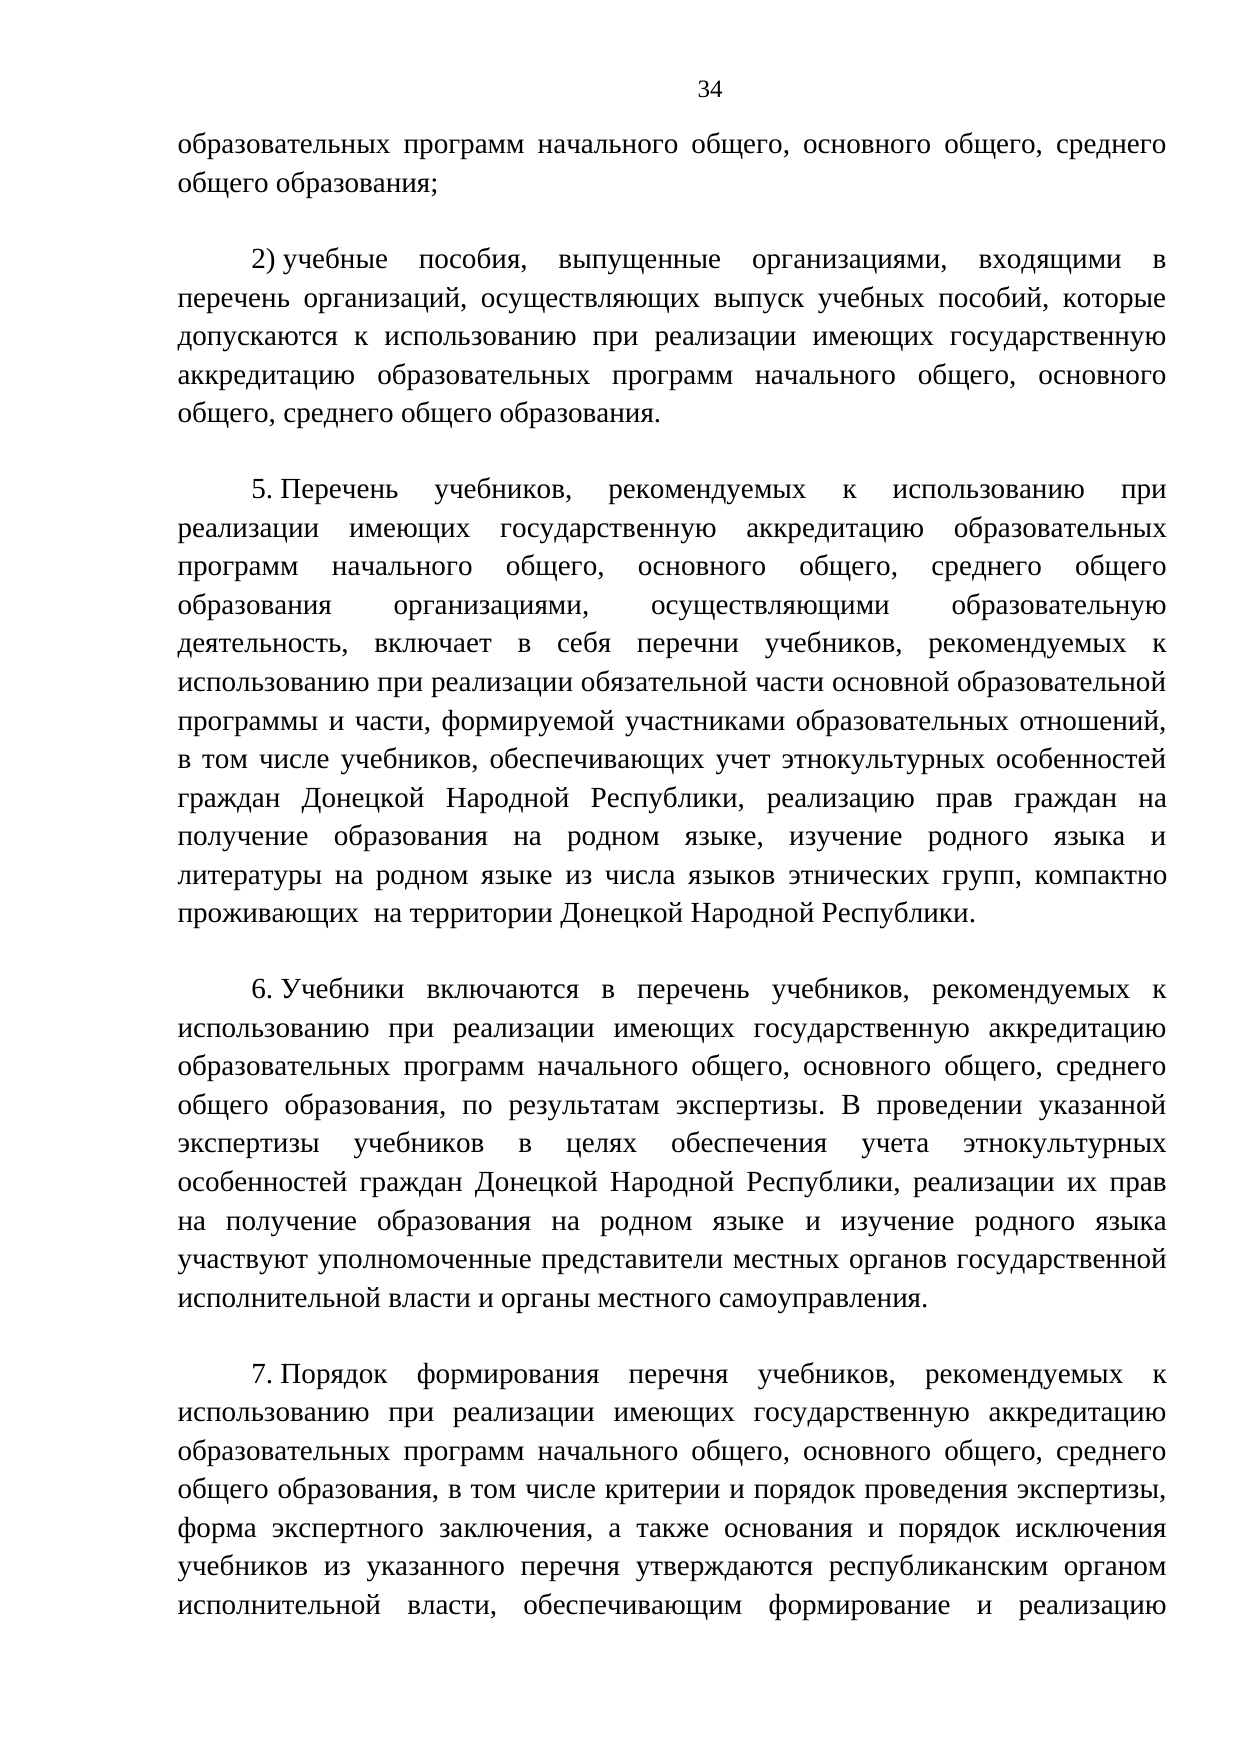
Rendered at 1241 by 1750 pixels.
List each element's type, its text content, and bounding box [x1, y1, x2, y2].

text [177, 127, 1167, 199]
text 5. Перечень учебников, рекомендуемых к использованию при реализации имеющих государственную аккредитацию образовательных программ начального общего, основного общего, среднего общего образования организациями, осуществляющими образовательную деятельность, включает в себя перечни учебников, рекомендуемых к использованию при реализации обязательной части основной образовательной программы и части, формируемой участниками образовательных отношений, в том числе учебников, обеспечивающих учет этнокультурных особенностей граждан Донецкой Народной Республики, реализацию прав граждан на получение образования на родном языке, изучение родного языка и литературы на родном языке из числа языков этнических групп, компактно проживающих на территории Донецкой Народной Республики. [177, 471, 1167, 929]
text 2) учебные пособия, выпущенные организациями, входящими в перечень организаций, осуществляющих выпуск учебных пособий, которые допускаются к использованию при реализации имеющих государственную аккредитацию образовательных программ начального общего, основного общего, среднего общего образования. [177, 241, 1167, 429]
text 6. Учебники включаются в перечень учебников, рекомендуемых к использованию при реализации имеющих государственную аккредитацию образовательных программ начального общего, основного общего, среднего общего образования, по результатам экспертизы. В проведении указанной экспертизы учебников в целях обеспечения учета этнокультурных особенностей граждан Донецкой Народной Республики, реализации их прав на получение образования на родном языке и изучение родного языка участвуют уполномоченные представители местных органов государственной исполнительной власти и органы местного самоуправления. [177, 971, 1167, 1313]
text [177, 1356, 1167, 1621]
